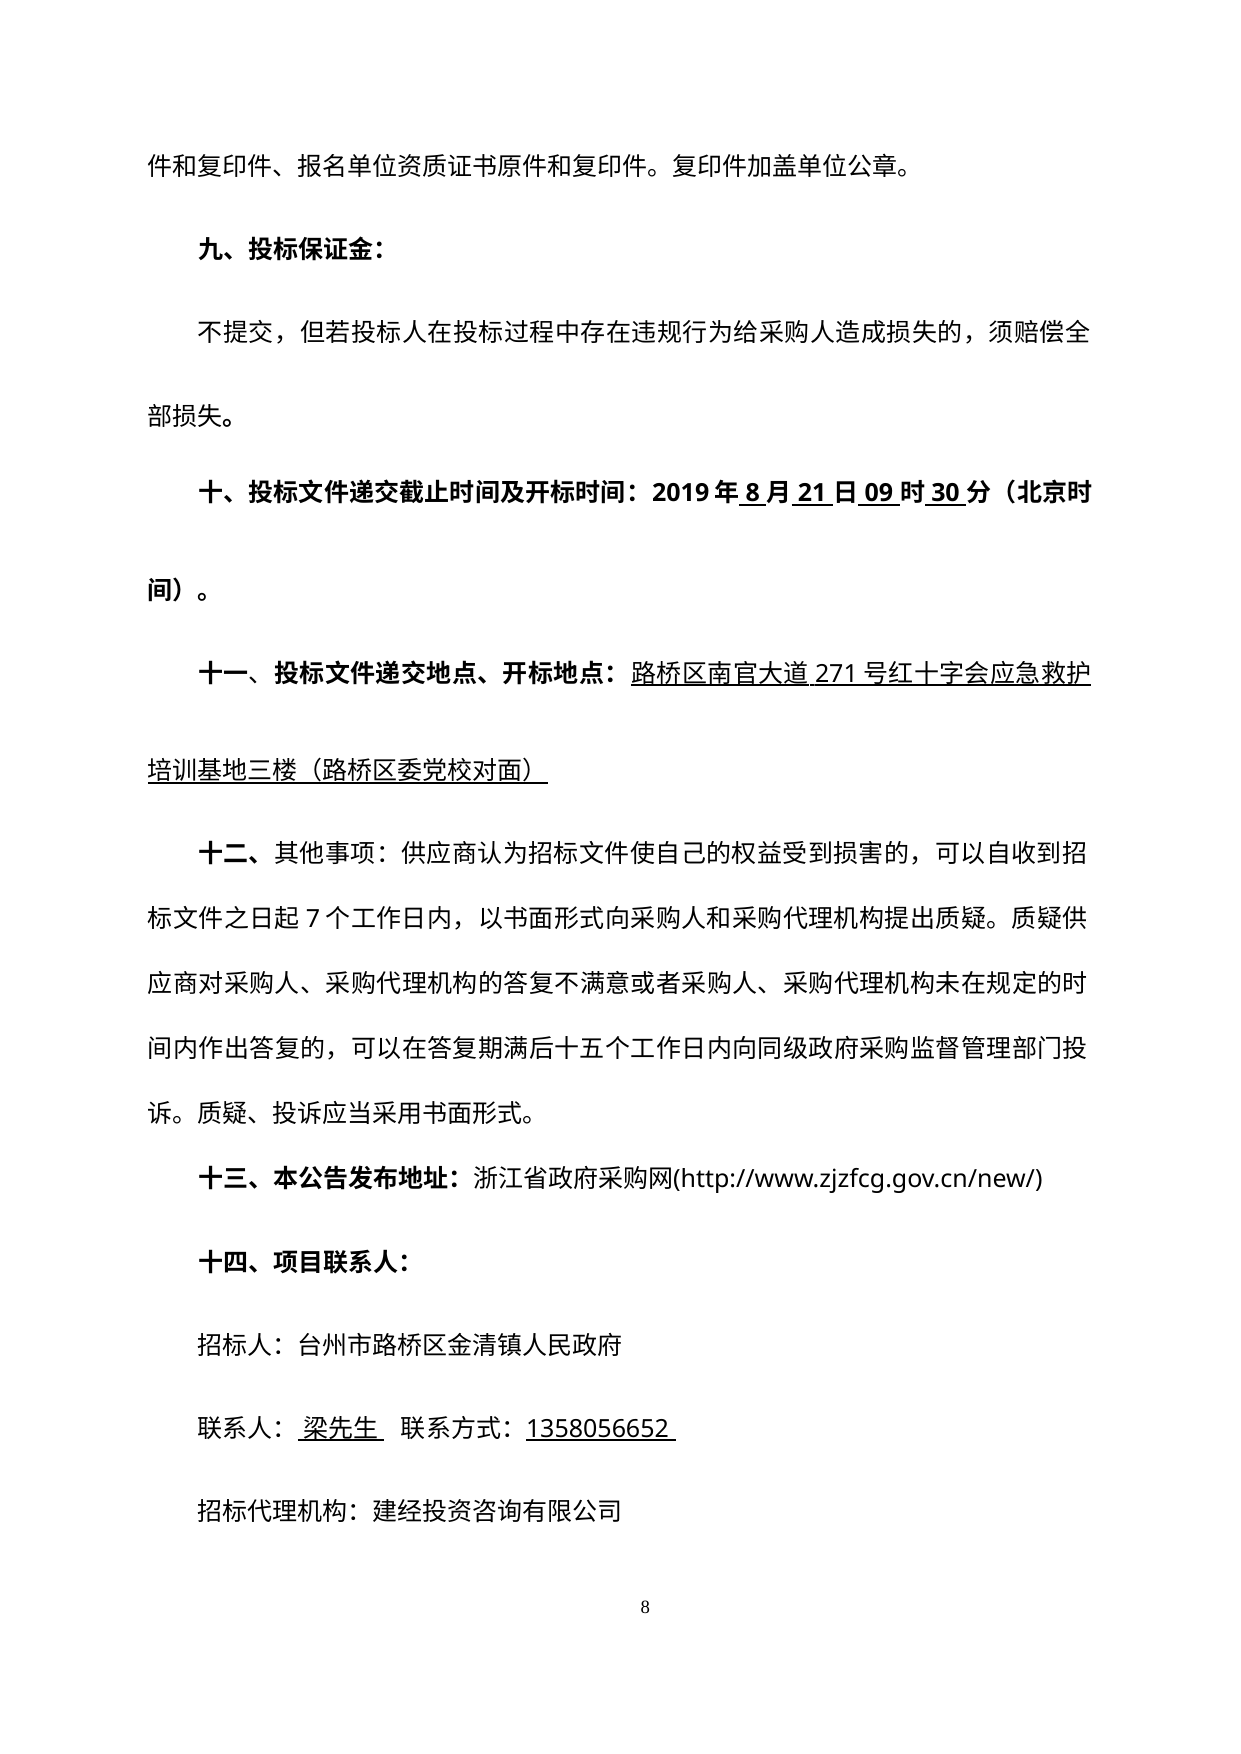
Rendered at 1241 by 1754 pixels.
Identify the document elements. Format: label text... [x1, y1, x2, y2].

text 不提交，但若投标人在投标过程中存在违规行为给采购人造成损失的，须赔偿全部损失。 [148, 298, 1093, 447]
text 联系人： 梁先生 联系方式：1358056652 [148, 1394, 1093, 1459]
text 十二、其他事项：供应商认为招标文件使自己的权益受到损害的，可以自收到招标文件之日起7个工作日内，以书面形式向采购人和采购代理机构提出质疑。质疑供应商对采购人、采购代理机构的答复不满意或者采购人、采购代理机构未在规定的时间内作出答复的，可以在答复期满后十五个工作日内向同级政府采购监督管理部门投诉。质疑、投诉应当采用书面形式。 [148, 819, 1090, 1144]
text 十、投标文件递交截止时间及开标时间：2019年 8 月 21 日 09 时 30 分（北京时间）。 [148, 458, 1093, 621]
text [148, 132, 1093, 197]
text 招标代理机构：建经投资咨询有限公司 [148, 1477, 1093, 1542]
text 九、投标保证金： [148, 215, 1093, 280]
text 招标人：台州市路桥区金清镇人民政府 [148, 1311, 1093, 1376]
text 十三、本公告发布地址：浙江省政府采购网(http://www.zjzfcg.gov.cn/new/) [148, 1144, 1093, 1209]
text 十一、投标文件递交地点、开标地点：路桥区南官大道271号红十字会应急救护培训基地三楼（路桥区委党校对面） [148, 639, 1093, 801]
text 十四、项目联系人： [148, 1228, 1093, 1293]
